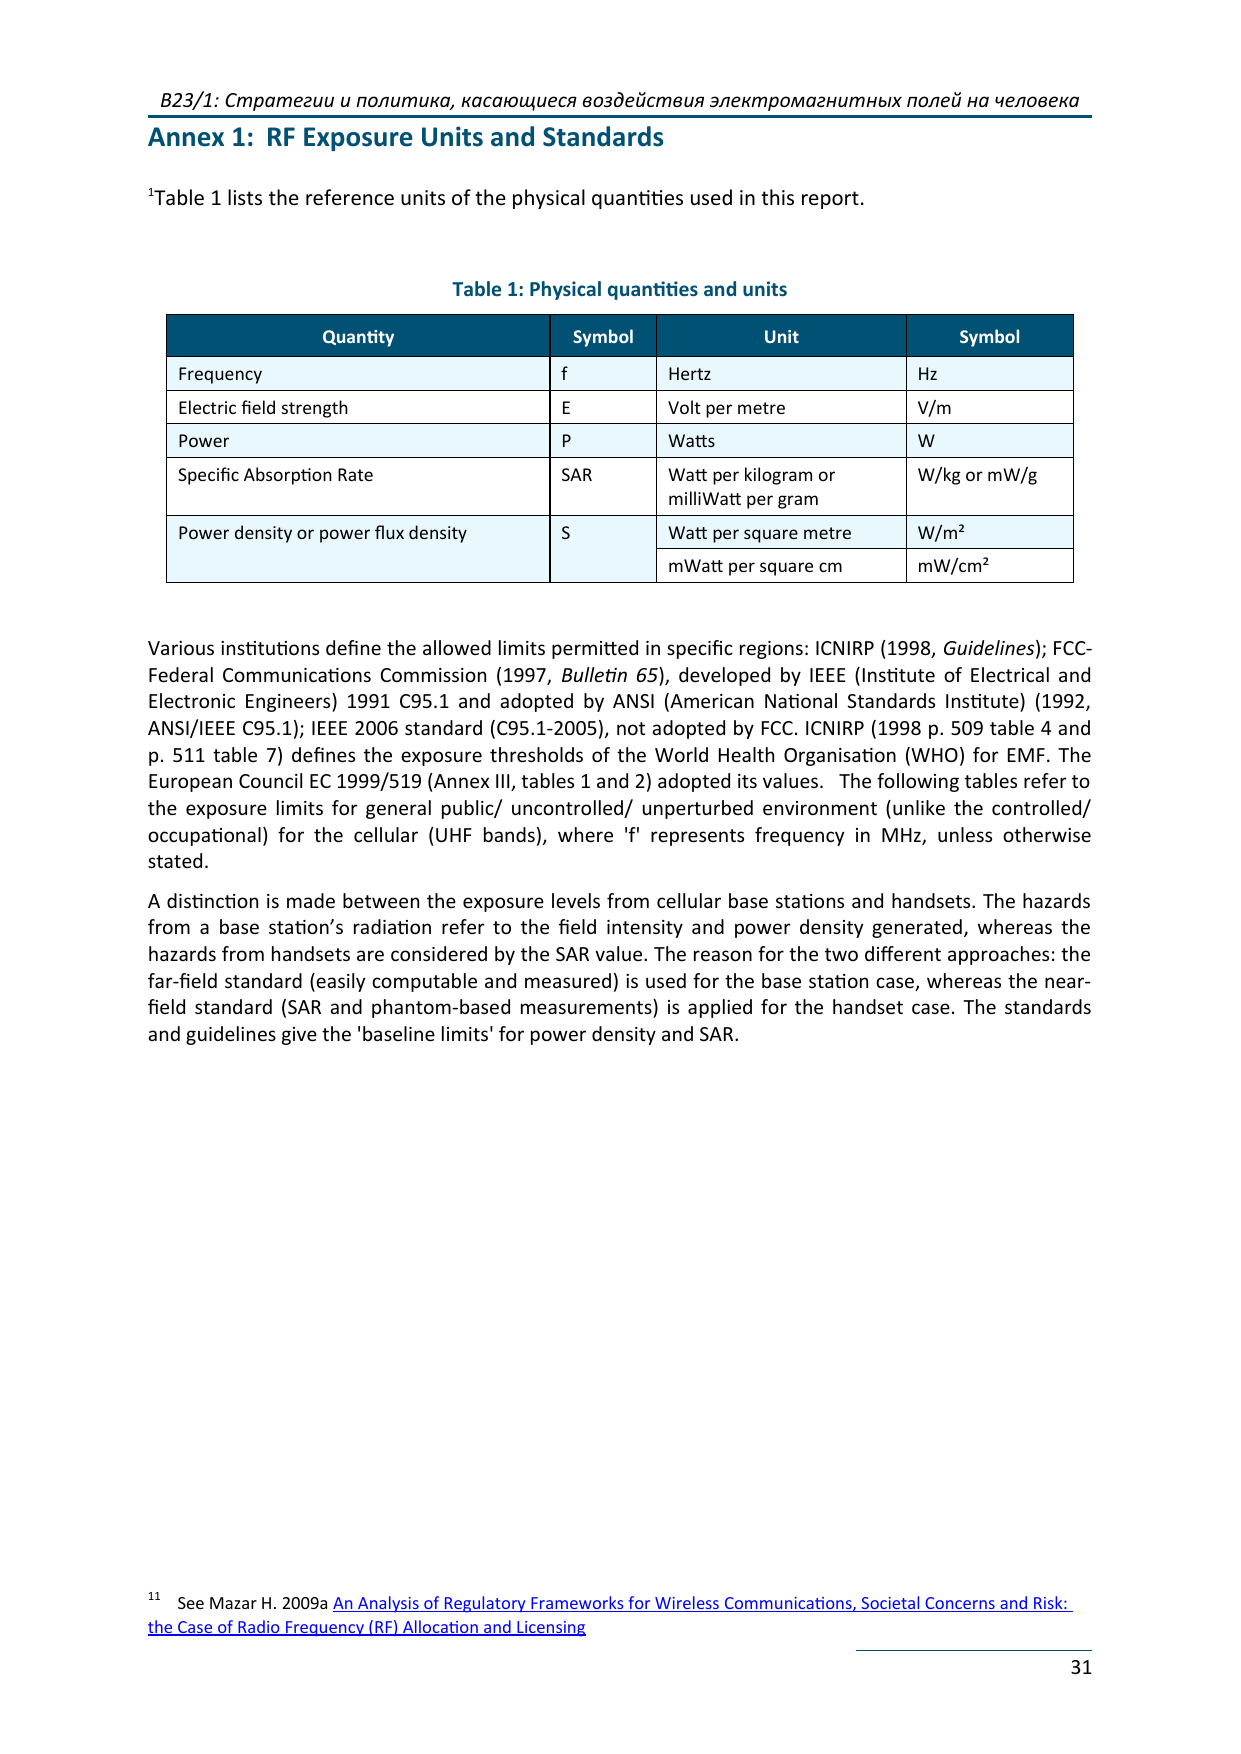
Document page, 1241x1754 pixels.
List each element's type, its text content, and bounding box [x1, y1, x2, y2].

title 1Table 1 lists the reference units of the physical quantities used in this report. [148, 183, 1092, 211]
table_cell mW/cm² [907, 549, 1073, 582]
table_cell Specific Absorption Rate [167, 458, 549, 514]
table_cell Watts [657, 424, 906, 457]
table_cell W/kg or mW/g [907, 458, 1073, 514]
table_header Symbol [551, 315, 656, 356]
table_cell W [907, 424, 1073, 457]
title Table 1: Physical quantities and units [148, 275, 1092, 302]
table_cell E [551, 391, 656, 423]
table_cell mWatt per square cm [657, 549, 906, 582]
table_cell Watt per kilogram or milliWatt per gram [657, 458, 906, 514]
table_cell P [551, 424, 656, 457]
table_cell Power density or power flux density [167, 516, 549, 582]
table_cell W/m² [907, 516, 1073, 548]
text A distinction is made between the exposure levels from cellular base stations and handsets. The hazards from a base station’s radiation refer to the field intensity and power density generated, whereas the hazards from handsets are considered by the SAR value. The reason for the two different approaches: the far-field standard (easily computable and measured) is used for the base station case, whereas the near-field standard (SAR and phantom-based measurements) is applied for the handset case. The standards and guidelines give the 'baseline limits' for power density and SAR. [148, 887, 1092, 1047]
table_cell Hertz [657, 357, 906, 390]
table_header Unit [657, 315, 906, 356]
table_cell Power [167, 424, 549, 457]
table_cell Electric field strength [167, 391, 549, 423]
table_cell f [551, 357, 656, 390]
table_cell S [551, 516, 656, 582]
table_cell SAR [551, 458, 656, 514]
table_cell Volt per metre [657, 391, 906, 423]
subtitle Annex 1: RF Exposure Units and Standards [148, 118, 1092, 154]
table_cell Hz [907, 357, 1073, 390]
table_header Symbol [907, 315, 1073, 356]
table_cell Frequency [167, 357, 549, 390]
text Various institutions define the allowed limits permitted in specific regions: ICNIRP (1998, Guidelines); FCC- Federal Communications Commission (1997, Bulletin 65), developed by IEEE (Institute of Electrical and Electronic Engineers) 1991 C95.1 and adopted by ANSI (American National Standards Institute) (1992, ANSI/IEEE C95.1); IEEE 2006 standard (C95.1-2005), not adopted by FCC. ICNIRP (1998 p. 509 table 4 and p. 511 table 7) defines the exposure thresholds of the World Health Organisation (WHO) for EMF. The European Council EC 1999/519 (Annex III, tables 1 and 2) adopted its values. The following tables refer to the exposure limits for general public/ uncontrolled/ unperturbed environment (unlike the controlled/ occupational) for the cellular (UHF bands), where 'f' represents frequency in MHz, unless otherwise stated. [148, 634, 1092, 874]
table_cell Watt per square metre [657, 516, 906, 548]
table_header Quantity [167, 315, 549, 356]
table_cell V/m [907, 391, 1073, 423]
